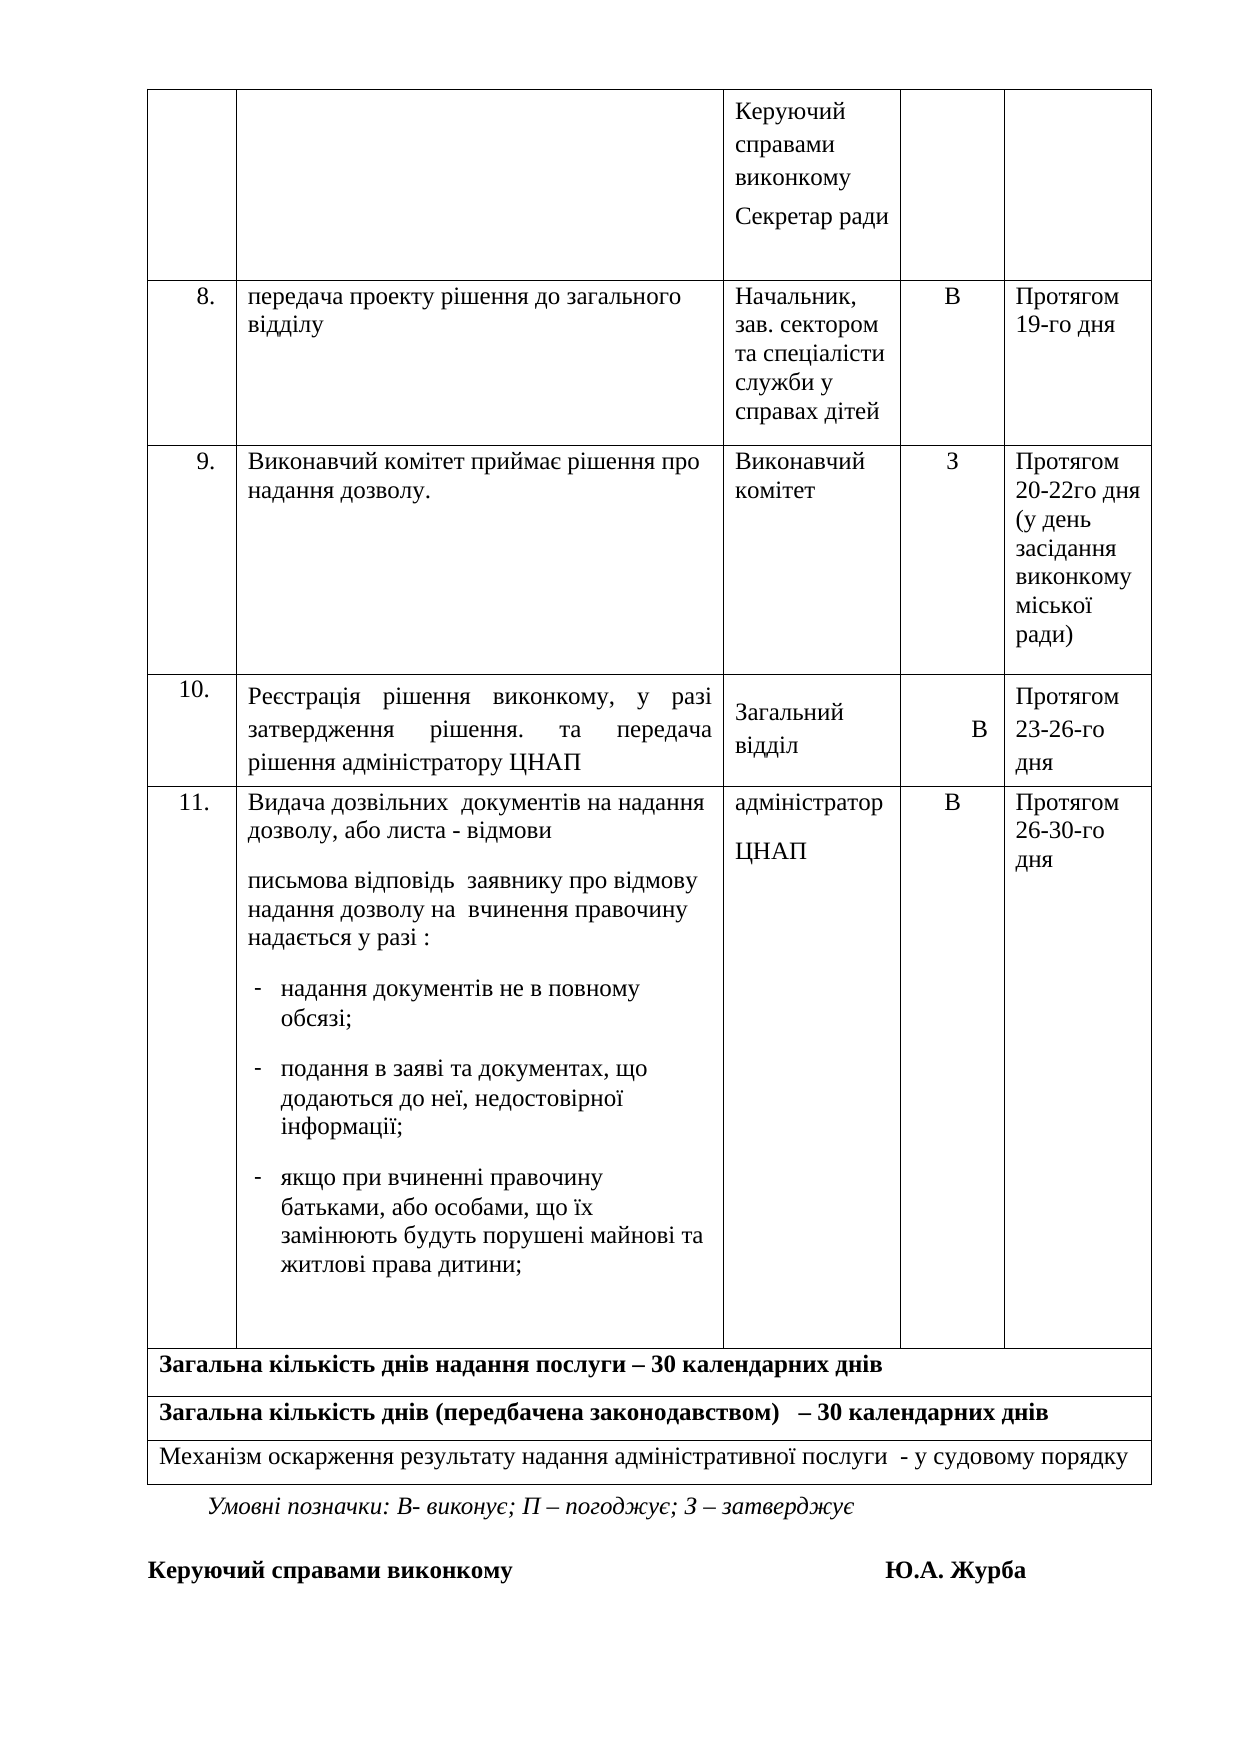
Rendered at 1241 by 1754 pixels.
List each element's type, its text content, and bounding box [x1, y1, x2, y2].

table_cell В [901, 787, 1004, 1348]
table_cell Реєстрація рішення виконкому, у разі затвердження рішення. та передача рішення адміністратору ЦНАП [237, 675, 723, 786]
table_cell Механізм оскарження результату надання адміністративної послуги - у судовому порядку [148, 1441, 1151, 1484]
table_cell передача проекту рішення до загального відділу [237, 281, 723, 445]
table_cell Начальник, зав. сектором та спеціалісти служби у справах дітей [724, 281, 900, 445]
table_cell Протягом 26-30-го дня [1005, 787, 1151, 1348]
table_cell 7. [148, 90, 236, 280]
table_cell Протягом 23-26-го дня [1005, 675, 1151, 786]
table_cell Протягом 20-22го дня (у день засідання виконкому міської ради) [1005, 446, 1151, 673]
text Керуючий справами виконкому Ю.А. Журба [148, 1555, 1171, 1584]
table_cell Видача дозвільних документів на надання дозволу, або листа - відмови письмова відповідь заявнику про відмову надання дозволу на вчинення правочину надається у разі : надання документів не в повному обсязі; подання в заяві та документах, що додаються до неї, недостовірної інформації; якщо при вчиненні правочину батьками, або особами, що їх замінюють будуть порушені майнові та житлові права дитини; [237, 787, 723, 1348]
table_cell 10. [148, 675, 236, 786]
text Умовні позначки: В- виконує; П – погоджує; З – затверджує [148, 1491, 1152, 1520]
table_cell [724, 90, 900, 280]
table_cell Виконавчий комітет [724, 446, 900, 673]
table_cell Загальний відділ [724, 675, 900, 786]
table_cell П [901, 90, 1004, 280]
table_cell Загальна кількість днів (передбачена законодавством) – 30 календарних днів [148, 1397, 1151, 1440]
table_cell 9. [148, 446, 236, 673]
table_cell адміністратор ЦНАП [724, 787, 900, 1348]
table_cell З [901, 446, 1004, 673]
table_cell Виконавчий комітет приймає рішення про надання дозволу. [237, 446, 723, 673]
table_cell 11. [148, 787, 236, 1348]
table_cell В [901, 675, 1004, 786]
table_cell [1005, 90, 1151, 280]
table_cell 8. [148, 281, 236, 445]
table_cell Загальна кількість днів надання послуги – 30 календарних днів [148, 1349, 1151, 1396]
table_cell Протягом 19-го дня [1005, 281, 1151, 445]
table_cell В [901, 281, 1004, 445]
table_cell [237, 90, 723, 280]
